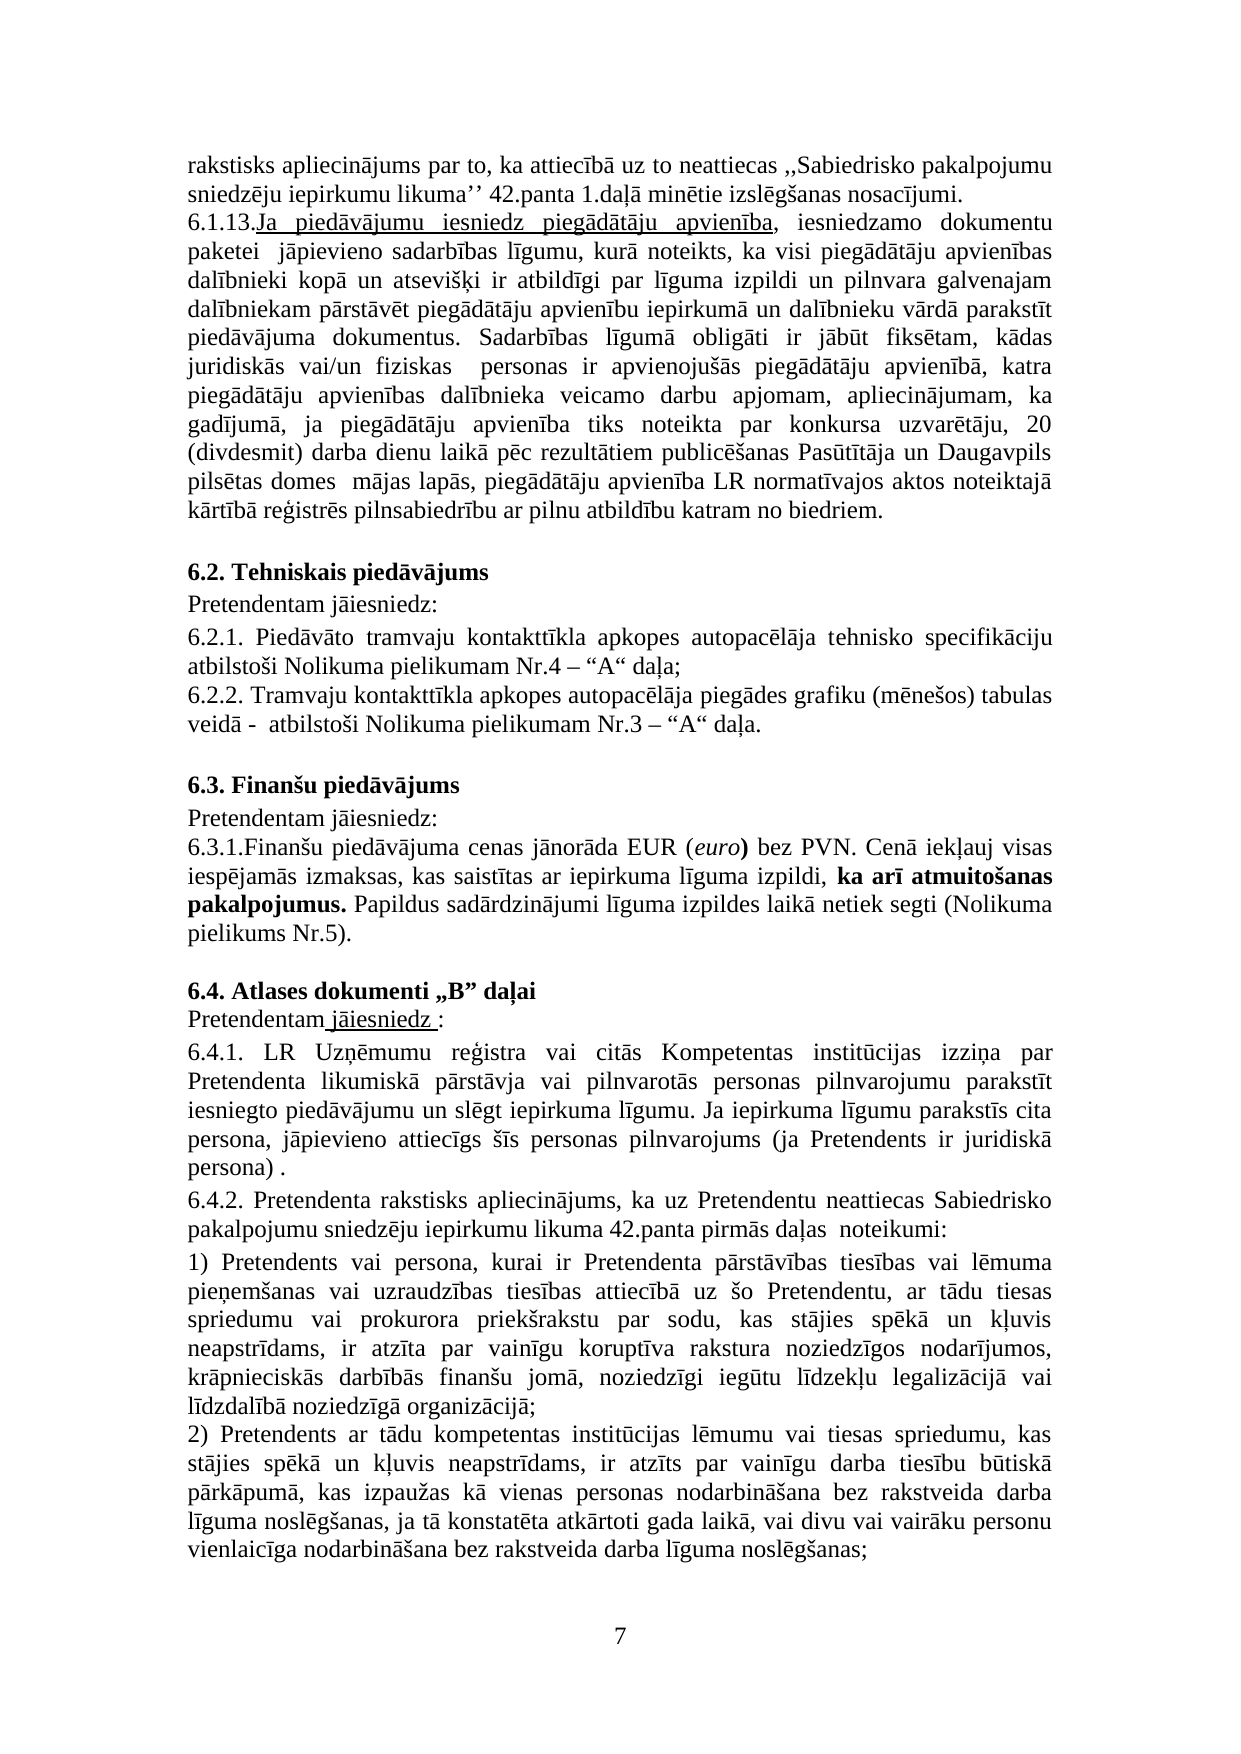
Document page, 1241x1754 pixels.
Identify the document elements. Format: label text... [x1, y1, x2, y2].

text 6.1.13.Ja piedāvājumu iesniedz piegādātāju apvienība, iesniedzamo dokumentu paketei jāpievieno sadarbības līgumu, kurā noteikts, ka visi piegādātāju apvienības dalībnieki kopā un atsevišķi ir atbildīgi par līguma izpildi un pilnvara galvenajam dalībniekam pārstāvēt piegādātāju apvienību iepirkumā un dalībnieku vārdā parakstīt piedāvājuma dokumentus. Sadarbības līgumā obligāti ir jābūt fiksētam, kādas juridiskās vai/un fiziskas personas ir apvienojušās piegādātāju apvienībā, katra piegādātāju apvienības dalībnieka veicamo darbu apjomam, apliecinājumam, ka gadījumā, ja piegādātāju apvienība tiks noteikta par konkursa uzvarētāju, 20 (divdesmit) darba dienu laikā pēc rezultātiem publicēšanas Pasūtītāja un Daugavpils pilsētas domes mājas lapās, piegādātāju apvienība LR normatīvajos aktos noteiktajā kārtībā reģistrēs pilnsabiedrību ar pilnu atbildību katram no biedriem. [187, 207, 1053, 524]
text 6.4.1. LR Uzņēmumu reģistra vai citās Kompetentas institūcijas izziņa par Pretendenta likumiskā pārstāvja vai pilnvarotās personas pilnvarojumu parakstīt iesniegto piedāvājumu un slēgt iepirkuma līgumu. Ja iepirkuma līgumu parakstīs cita persona, jāpievieno attiecīgs šīs personas pilnvarojums (ja Pretendents ir juridiskā persona) . [187, 1037, 1053, 1181]
text 1) Pretendents vai persona, kurai ir Pretendenta pārstāvības tiesības vai lēmuma pieņemšanas vai uzraudzības tiesības attiecībā uz šo Pretendentu, ar tādu tiesas spriedumu vai prokurora priekšrakstu par sodu, kas stājies spēkā un kļuvis neapstrīdams, ir atzīta par vainīgu koruptīva rakstura noziedzīgos nodarījumos, krāpnieciskās darbībās finanšu jomā, noziedzīgi iegūtu līdzekļu legalizācijā vai līdzdalībā noziedzīgā organizācijā; [187, 1247, 1053, 1419]
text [187, 150, 1053, 207]
text Pretendentam jāiesniedz: [187, 589, 1053, 618]
text Pretendentam jāiesniedz : [187, 1004, 1053, 1033]
text 6.3. Finanšu piedāvājums [187, 770, 1053, 799]
text 6.2. Tehniskais piedāvājums [187, 557, 1053, 585]
text 6.4. Atlases dokumenti „B” daļai [187, 976, 1053, 1004]
text 6.4.2. Pretendenta rakstisks apliecinājums, ka uz Pretendentu neattiecas Sabiedrisko pakalpojumu sniedzēju iepirkumu likuma 42.panta pirmās daļas noteikumi: [187, 1185, 1053, 1243]
text 6.2.2. Tramvaju kontakttīkla apkopes autopacēlāja piegādes grafiku (mēnešos) tabulas veidā - atbilstoši Nolikuma pielikumam Nr.3 – “A“ daļa. [187, 680, 1053, 737]
text 2) Pretendents ar tādu kompetentas institūcijas lēmumu vai tiesas spriedumu, kas stājies spēkā un kļuvis neapstrīdams, ir atzīts par vainīgu darba tiesību būtiskā pārkāpumā, kas izpaužas kā vienas personas nodarbināšana bez rakstveida darba līguma noslēgšanas, ja tā konstatēta atkārtoti gada laikā, vai divu vai vairāku personu vienlaicīga nodarbināšana bez rakstveida darba līguma noslēgšanas; [187, 1419, 1053, 1563]
text Pretendentam jāiesniedz: [187, 803, 1053, 832]
text 6.3.1.Finanšu piedāvājuma cenas jānorāda EUR (euro) bez PVN. Cenā iekļauj visas iespējamās izmaksas, kas saistītas ar iepirkuma līguma izpildi, ka arī atmuitošanas pakalpojumus. Papildus sadārdzinājumi līguma izpildes laikā netiek segti (Nolikuma pielikums Nr.5). [187, 832, 1053, 947]
text 6.2.1. Piedāvāto tramvaju kontakttīkla apkopes autopacēlāja tehnisko specifikāciju atbilstoši Nolikuma pielikumam Nr.4 – “A“ daļa; [187, 622, 1053, 680]
